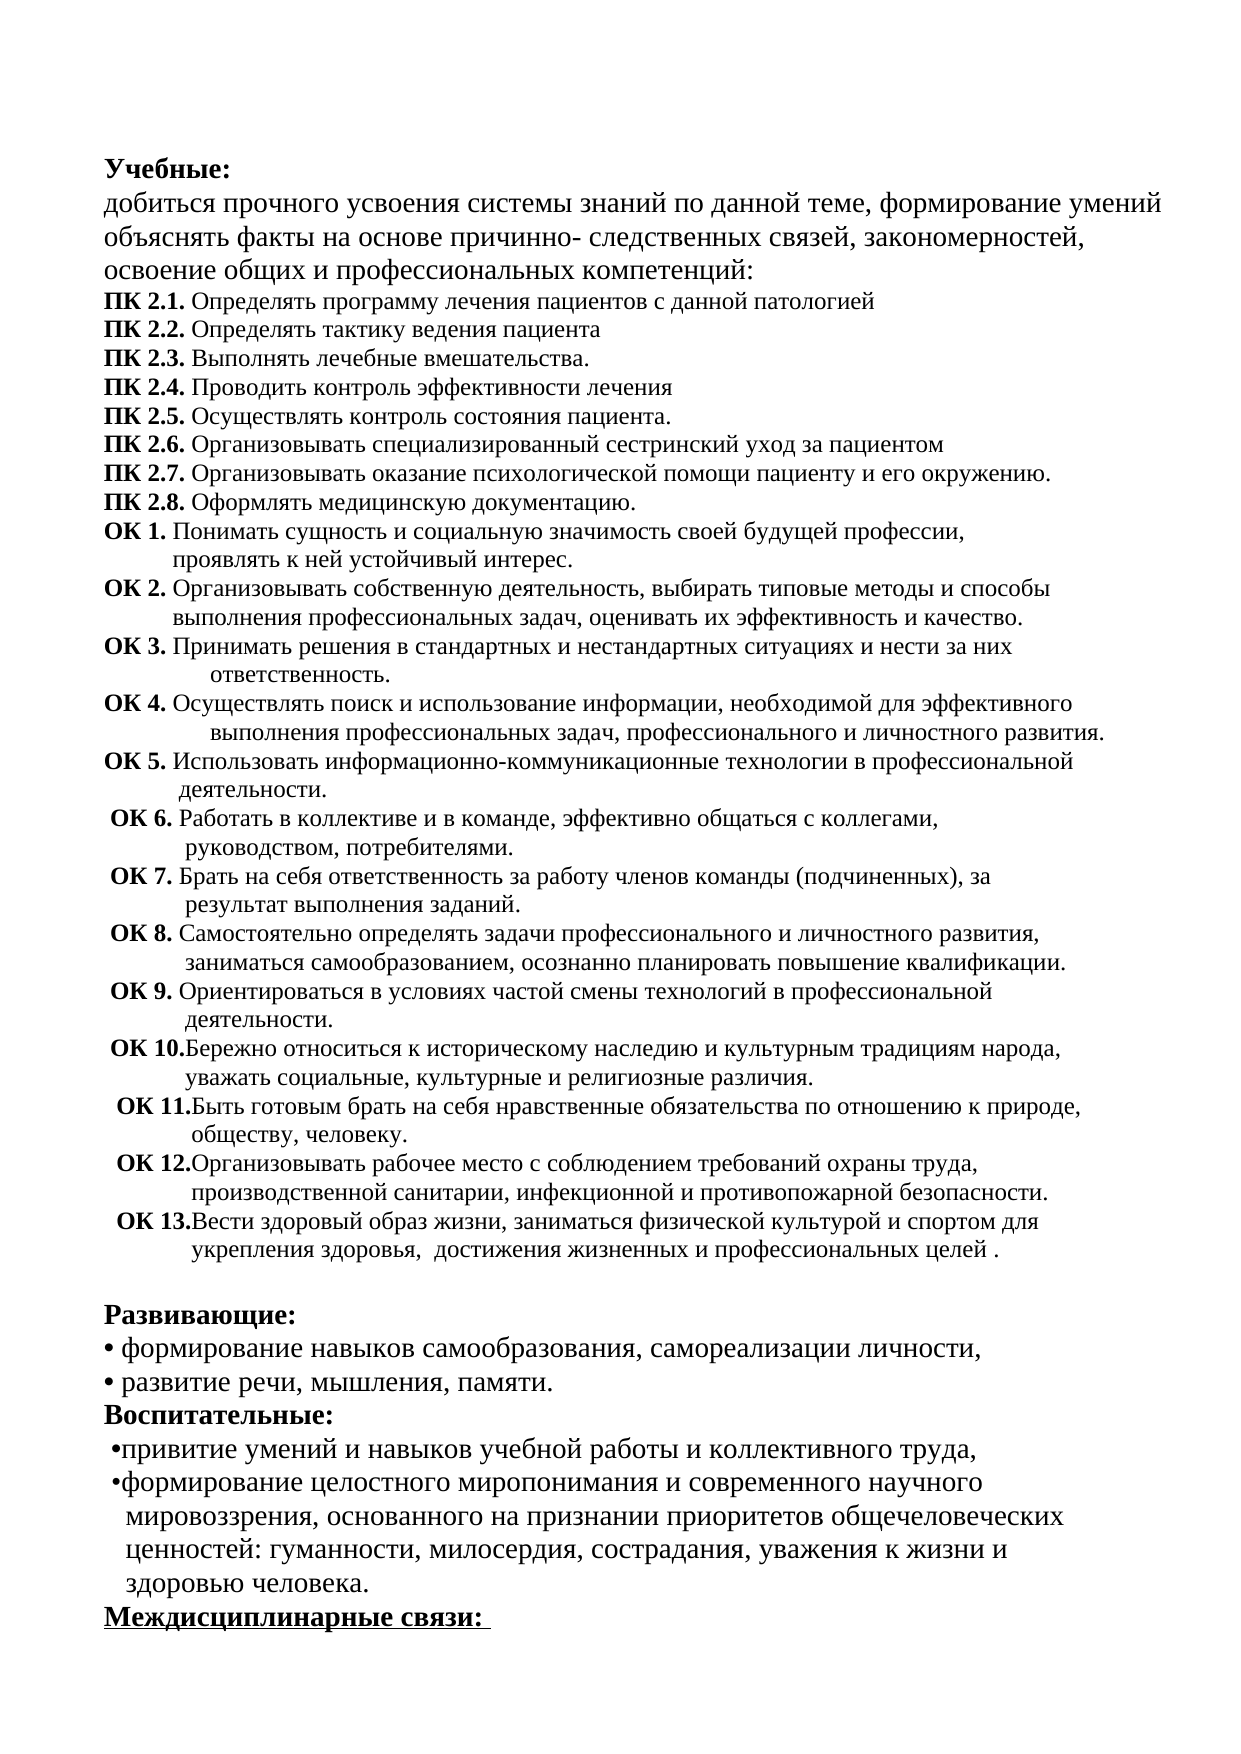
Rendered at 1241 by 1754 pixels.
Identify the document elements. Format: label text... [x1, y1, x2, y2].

text • развитие речи, мышления, памяти. [103, 1364, 1196, 1397]
text укрепления здоровья, достижения жизненных и профессиональных целей . [103, 1234, 1196, 1263]
text ПК 2.4. Проводить контроль эффективности лечения [103, 372, 1196, 401]
text обществу, человеку. [103, 1119, 1196, 1148]
text ОК 9. Ориентироваться в условиях частой смены технологий в профессиональной [103, 976, 1196, 1004]
text ОК 13.Вести здоровый образ жизни, заниматься физической культурой и спортом для [103, 1206, 1196, 1234]
text ПК 2.5. Осуществлять контроль состояния пациента. [103, 401, 1196, 429]
text ОК 2. Организовывать собственную деятельность, выбирать типовые методы и способы [103, 573, 1196, 602]
text ОК 7. Брать на себя ответственность за работу членов команды (подчиненных), за [103, 861, 1196, 889]
text •привитие умений и навыков учебной работы и коллективного труда, [103, 1431, 1196, 1464]
list ОК 1. Понимать сущность и социальную значимость своей будущей профессии, [103, 516, 1196, 544]
text здоровью человека. [103, 1565, 1196, 1599]
text ОК 4. Осуществлять поиск и использование информации, необходимой для эффективного [103, 688, 1196, 717]
text выполнения профессиональных задач, оценивать их эффективность и качество. [103, 602, 1196, 631]
text выполнения профессиональных задач, профессионального и личностного развития. [103, 717, 1196, 746]
text ПК 2.7. Организовывать оказание психологической помощи пациенту и его окружению. [103, 458, 1196, 487]
text заниматься самообразованием, осознанно планировать повышение квалификации. [103, 947, 1196, 976]
text ОК 3. Принимать решения в стандартных и нестандартных ситуациях и нести за них [103, 631, 1196, 659]
text ответственность. [103, 659, 1196, 688]
text ПК 2.3. Выполнять лечебные вмешательства. [103, 343, 1196, 372]
text ОК 10.Бережно относиться к историческому наследию и культурным традициям народа, [103, 1033, 1196, 1062]
text •формирование целостного миропонимания и современного научного [103, 1464, 1196, 1498]
text добиться прочного усвоения системы знаний по данной теме, формирование умений объяснять факты на основе причинно- следственных связей, закономерностей, освоение общих и профессиональных компетенций: [103, 185, 1196, 286]
text ПК 2.8. Оформлять медицинскую документацию. [103, 487, 1196, 516]
text Развивающие: [103, 1297, 1196, 1330]
text ПК 2.6. Организовывать специализированный сестринский уход за пациентом [103, 429, 1196, 458]
text результат выполнения заданий. [103, 889, 1196, 918]
text ОК 6. Работать в коллективе и в команде, эффективно общаться с коллегами, [103, 803, 1196, 832]
text ОК 8. Самостоятельно определять задачи профессионального и личностного развития, [103, 918, 1196, 947]
text ОК 12.Организовывать рабочее место с соблюдением требований охраны труда, [103, 1148, 1196, 1177]
text Воспитательные: [103, 1397, 1196, 1431]
text ОК 11.Быть готовым брать на себя нравственные обязательства по отношению к природе, [103, 1091, 1196, 1119]
text деятельности. [103, 774, 1196, 803]
text ценностей: гуманности, милосердия, сострадания, уважения к жизни и [103, 1532, 1196, 1565]
text мировоззрения, основанного на признании приоритетов общечеловеческих [103, 1498, 1196, 1532]
text деятельности. [103, 1004, 1196, 1033]
text ОК 5. Использовать информационно-коммуникационные технологии в профессиональной [103, 746, 1196, 774]
text • формирование навыков самообразования, самореализации личности, [103, 1330, 1196, 1364]
text уважать социальные, культурные и религиозные различия. [103, 1062, 1196, 1091]
text Учебные: [103, 152, 1196, 185]
text ПК 2.2. Определять тактику ведения пациента [103, 314, 1196, 343]
text ПК 2.1. Определять программу лечения пациентов с данной патологией [103, 286, 1196, 314]
list проявлять к ней устойчивый интерес. [103, 544, 1196, 573]
text производственной санитарии, инфекционной и противопожарной безопасности. [103, 1177, 1196, 1206]
text руководством, потребителями. [103, 832, 1196, 861]
text Междисциплинарные связи: [103, 1599, 1196, 1632]
